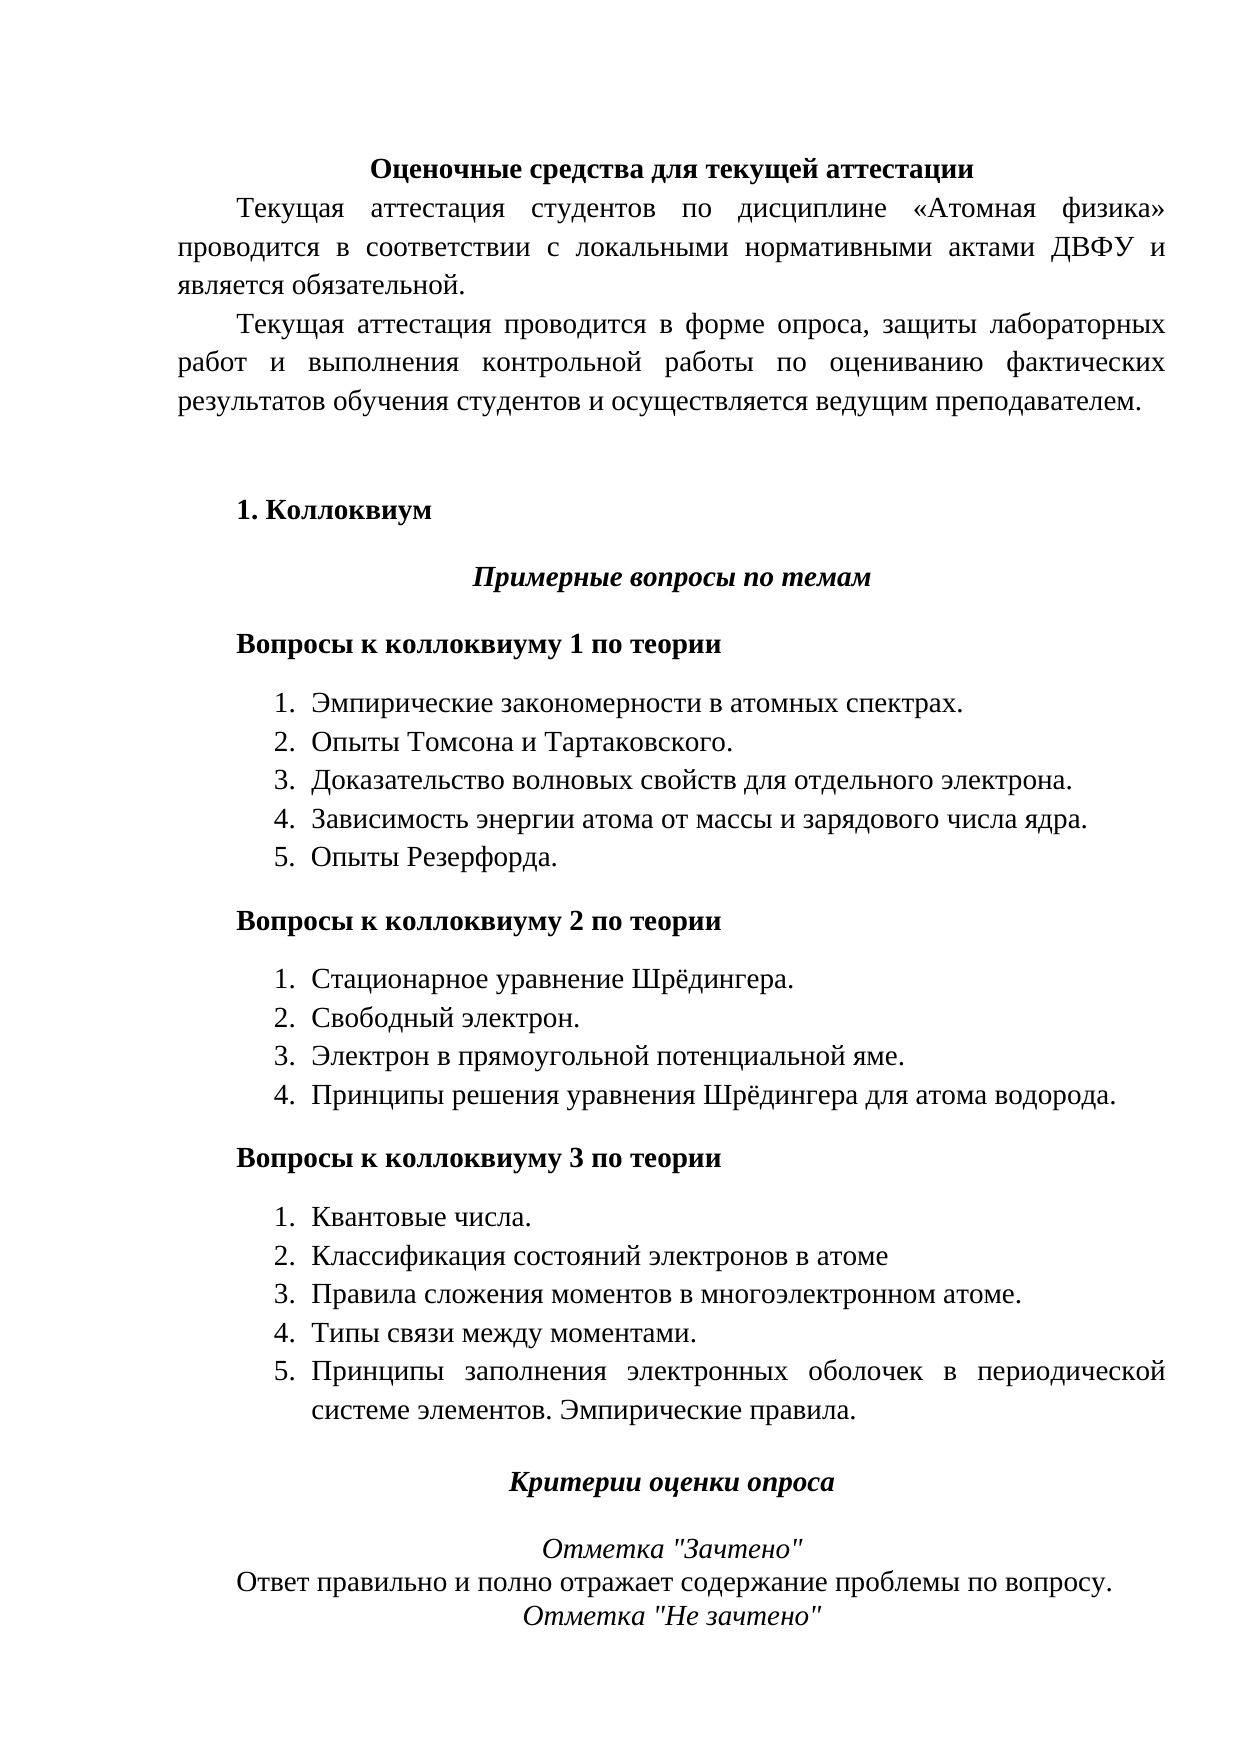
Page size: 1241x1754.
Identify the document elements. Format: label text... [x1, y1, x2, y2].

list Квантовые числа. [274, 1199, 1167, 1233]
text 1. Коллоквиум [177, 492, 1167, 526]
text Критерии оценки опроса [177, 1464, 1167, 1497]
text Отметка "Зачтено" [177, 1531, 1167, 1564]
list Опыты Томсона и Тартаковского. [274, 724, 1167, 757]
text Ответ правильно и полно отражает содержание проблемы по вопросу. [177, 1564, 1167, 1598]
list Опыты Резерфорда. [273, 839, 1167, 873]
text Текущая аттестация студентов по дисциплине «Атомная физика» проводится в соответствии с локальными нормативными актами ДВФУ и является обязательной. [177, 190, 1167, 301]
text Оценочные средства для текущей аттестации [177, 152, 1167, 185]
list Принципы решения уравнения Шрёдингера для атома водорода. [274, 1077, 1167, 1111]
text Текущая аттестация проводится в форме опроса, защиты лабораторных работ и выполнения контрольной работы по оцениванию фактических результатов обучения студентов и осуществляется ведущим преподавателем. [177, 306, 1167, 416]
list Стационарное уравнение Шрёдингера. [274, 961, 1167, 995]
text Вопросы к коллоквиуму 1 по теории [177, 627, 1167, 660]
text Вопросы к коллоквиуму 2 по теории [236, 903, 1167, 936]
text Вопросы к коллоквиуму 3 по теории [177, 1141, 1167, 1174]
list Типы связи между моментами. [274, 1315, 1167, 1348]
list Свободный электрон. [274, 1000, 1167, 1033]
list Электрон в прямоугольной потенциальной яме. [274, 1038, 1167, 1072]
text Отметка "Не зачтено" [177, 1598, 1167, 1632]
list Зависимость энергии атома от массы и зарядового числа ядра. [274, 801, 1167, 834]
list Правила сложения моментов в многоэлектронном атоме. [274, 1276, 1167, 1310]
list Доказательство волновых свойств для отдельного электрона. [274, 762, 1167, 796]
list Классификация состояний электронов в атоме [274, 1238, 1167, 1271]
list Эмпирические закономерности в атомных спектрах. [274, 685, 1167, 719]
text Примерные вопросы по темам [177, 559, 1167, 593]
list Принципы заполнения электронных оболочек в периодической системе элементов. Эмпирические правила. [274, 1353, 1167, 1425]
